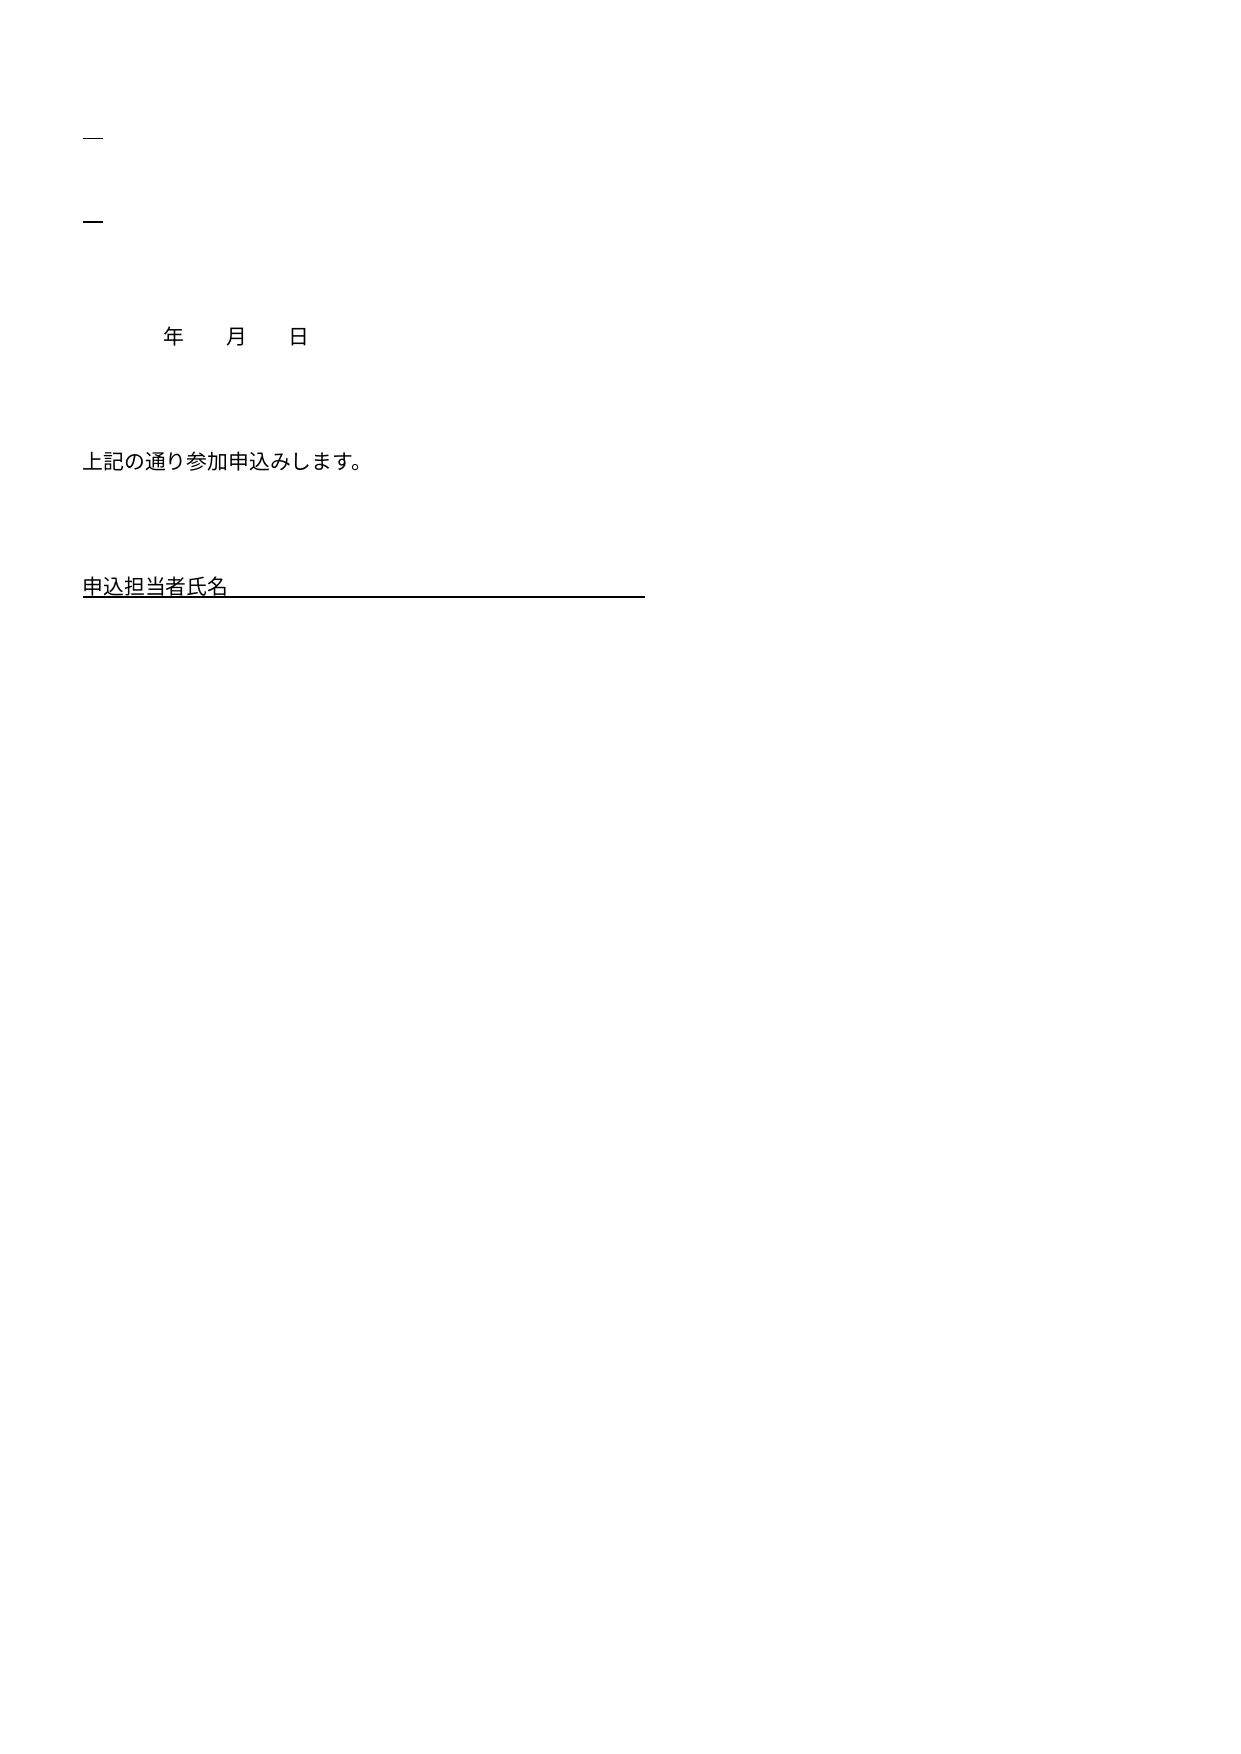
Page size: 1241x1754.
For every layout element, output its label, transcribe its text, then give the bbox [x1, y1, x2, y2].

text 年 月 日 [59, 273, 1181, 356]
text 上記の通り参加申込みします。 [82, 439, 1181, 481]
text 申込担当者氏名 [82, 564, 1181, 606]
